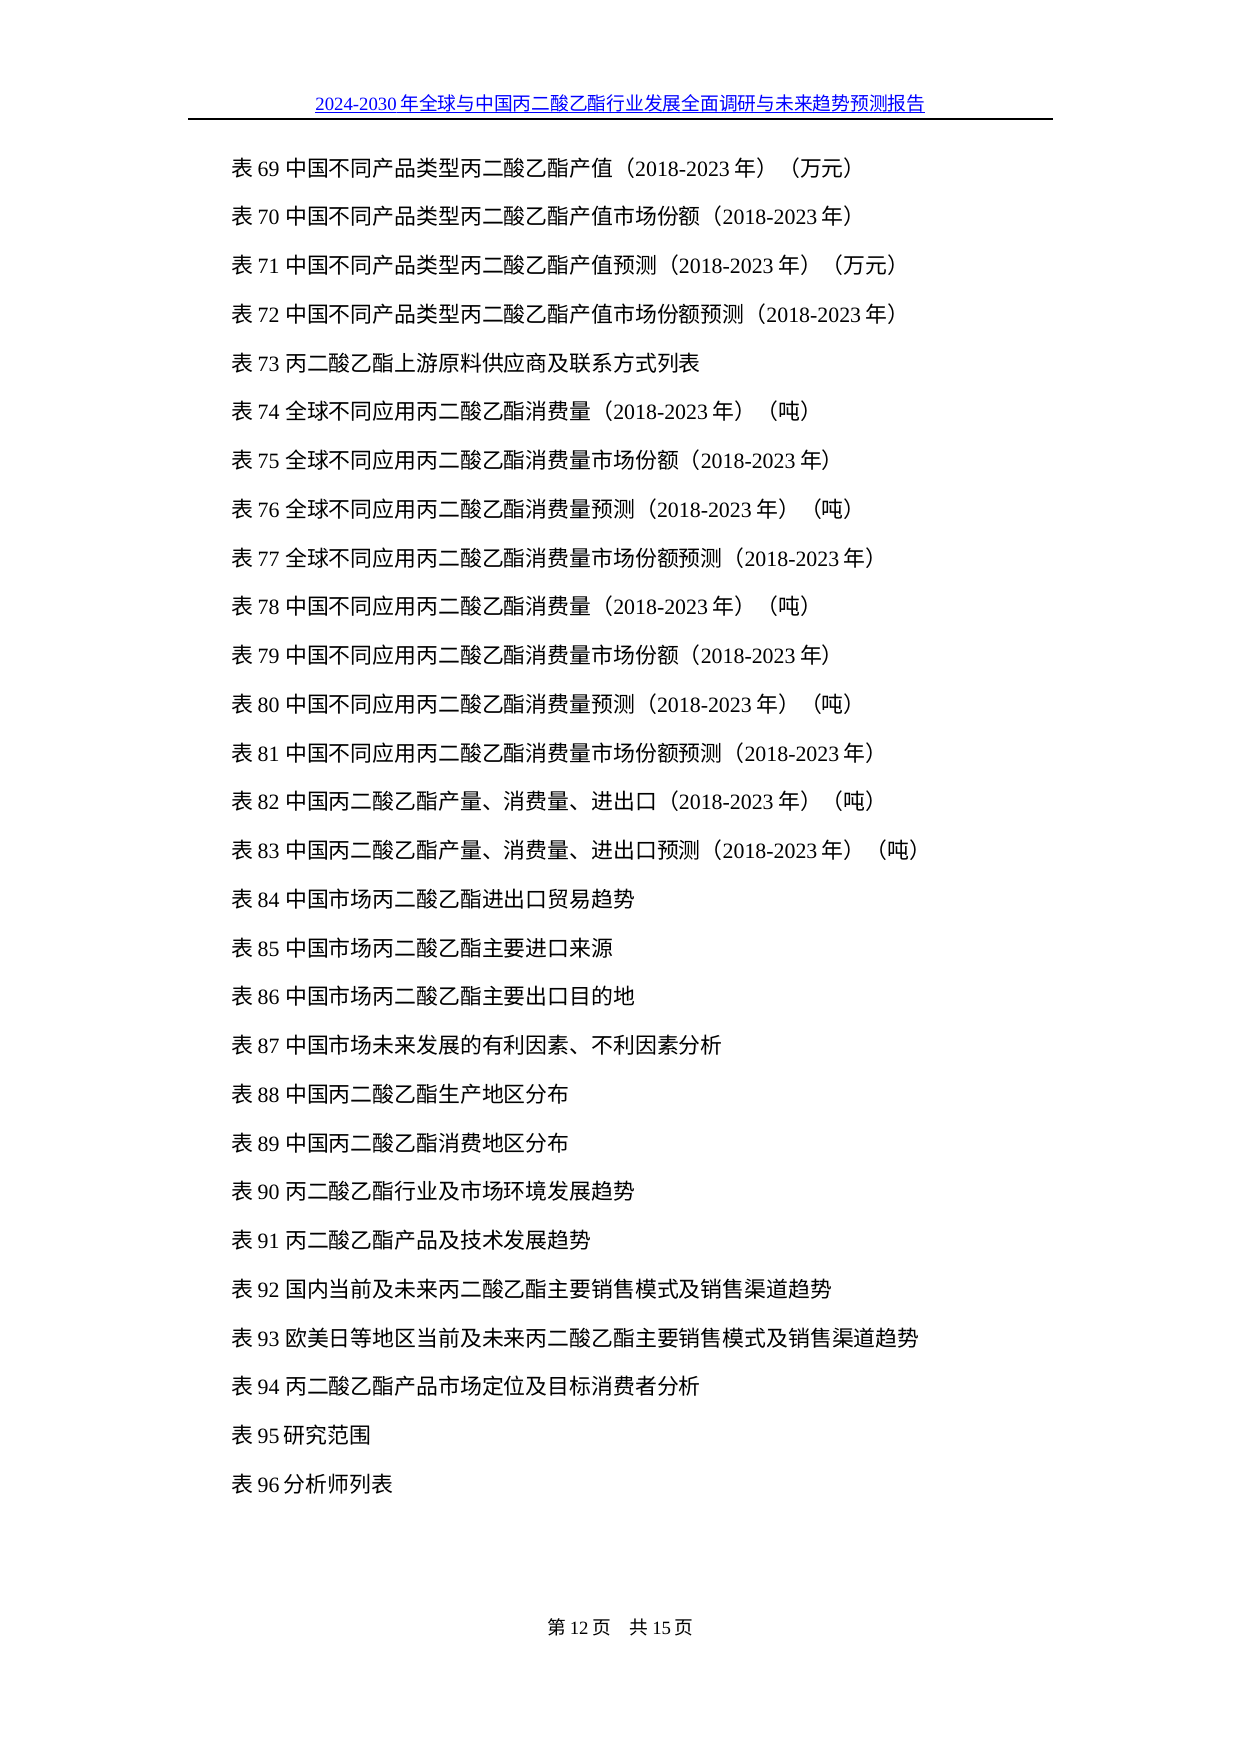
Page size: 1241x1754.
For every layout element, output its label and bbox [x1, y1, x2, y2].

text [187, 150, 1053, 1499]
